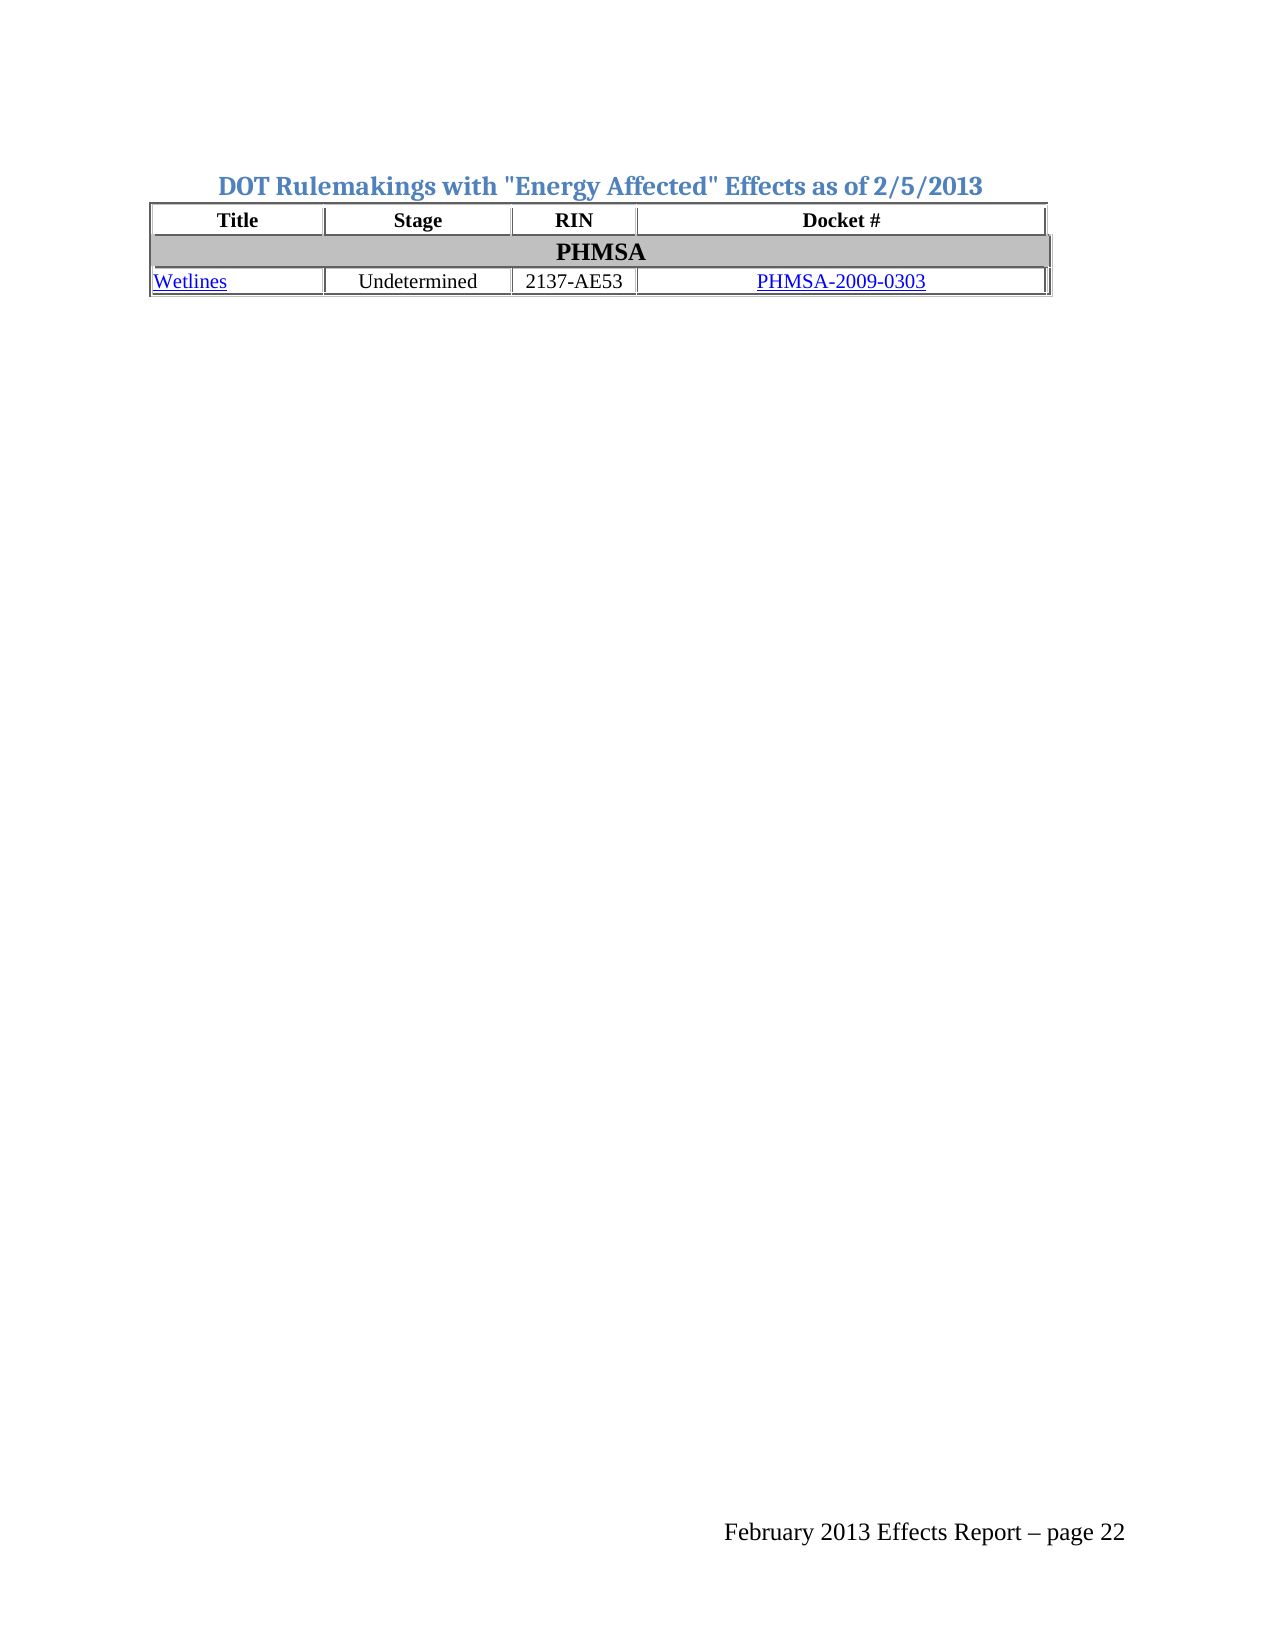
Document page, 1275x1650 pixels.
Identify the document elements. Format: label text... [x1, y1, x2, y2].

table_cell [151, 202, 1052, 296]
table_header DOT Rulemakings with "Energy Affected" Effects as of 2/5/2013 [150, 150, 1052, 202]
